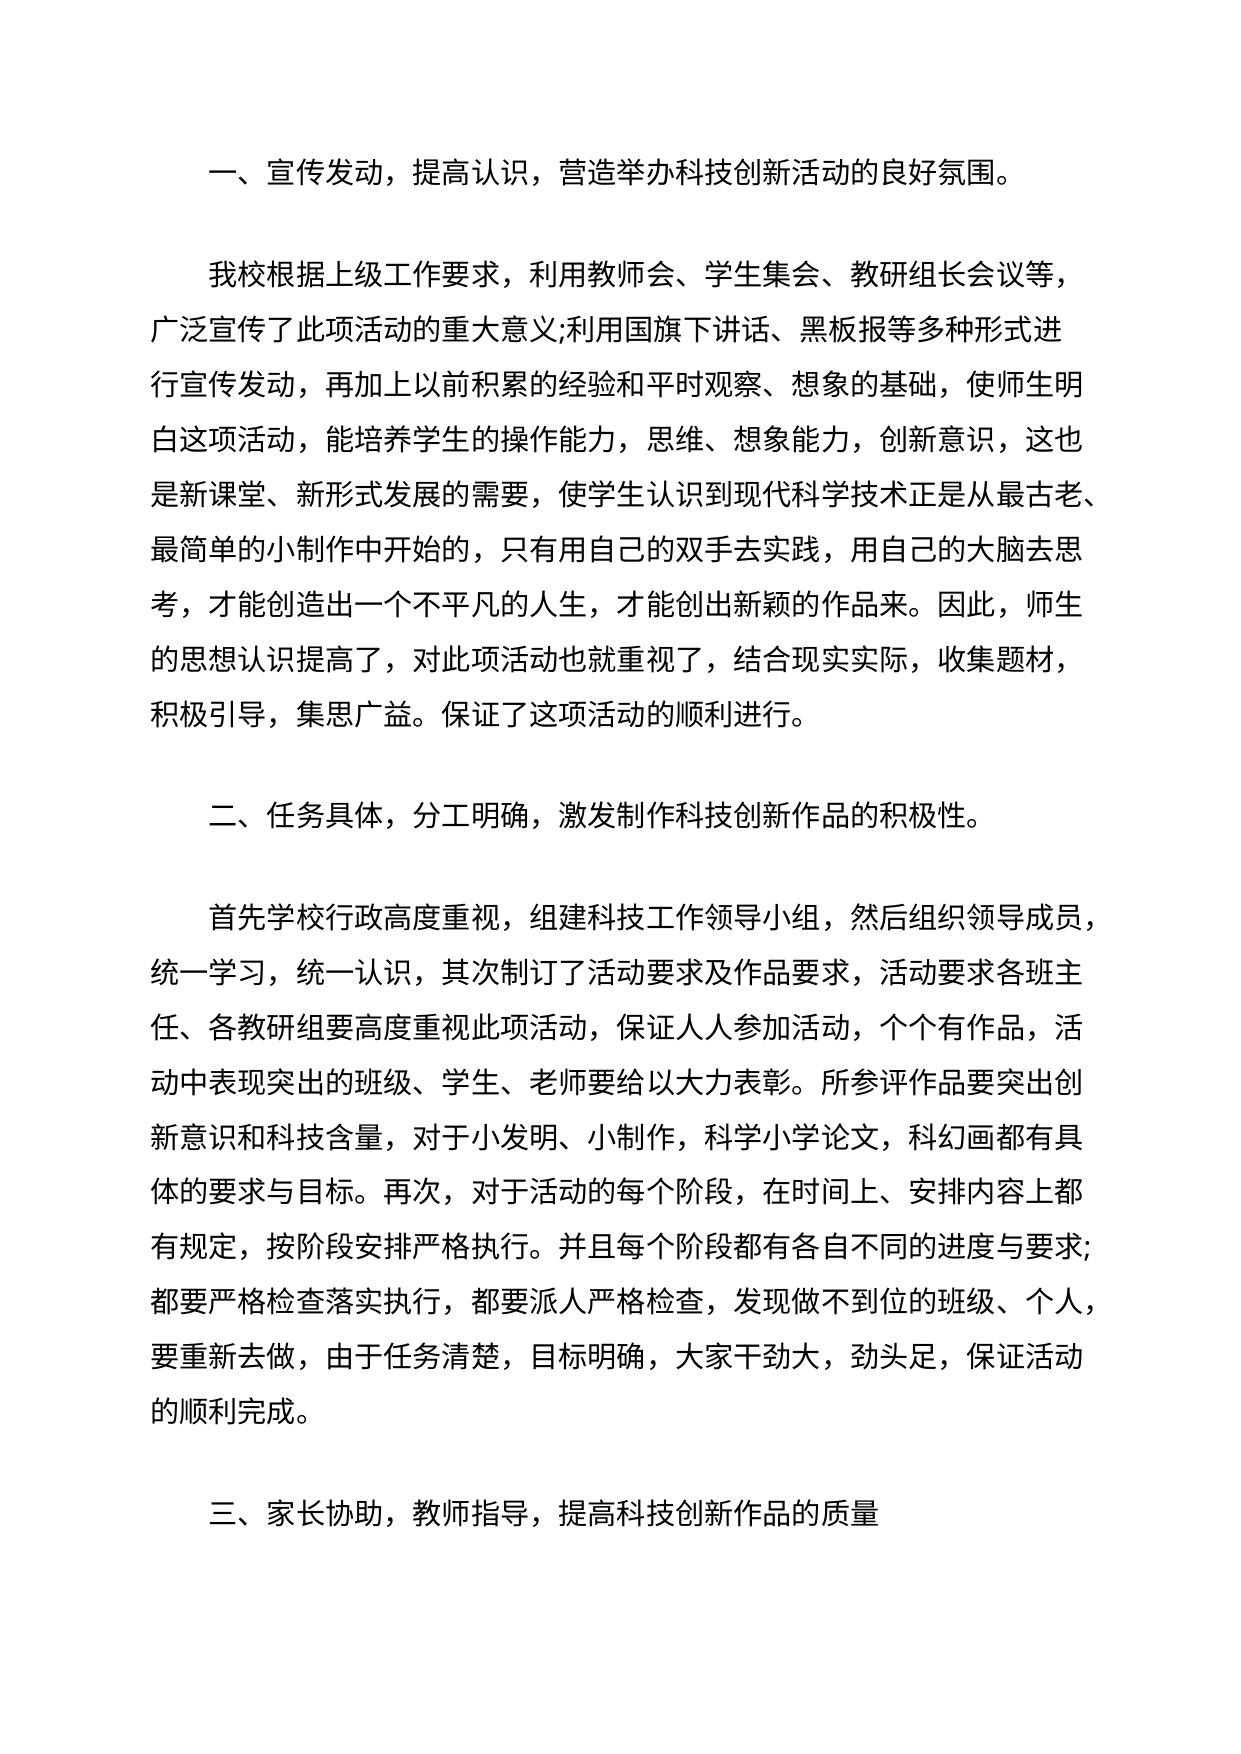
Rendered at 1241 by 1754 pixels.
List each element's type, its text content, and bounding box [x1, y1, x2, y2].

text 一、宣传发动，提高认识，营造举办科技创新活动的良好氛围。 [150, 150, 1090, 192]
text 首先学校行政高度重视，组建科技工作领导小组，然后组织领导成员，统一学习，统一认识，其次制订了活动要求及作品要求，活动要求各班主任、各教研组要高度重视此项活动，保证人人参加活动，个个有作品，活动中表现突出的班级、学生、老师要给以大力表彰。所参评作品要突出创新意识和科技含量，对于小发明、小制作，科学小学论文，科幻画都有具体的要求与目标。再次，对于活动的每个阶段，在时间上、安排内容上都有规定，按阶段安排严格执行。并且每个阶段都有各自不同的进度与要求;都要严格检查落实执行，都要派人严格检查，发现做不到位的班级、个人，要重新去做，由于任务清楚，目标明确，大家干劲大，劲头足，保证活动的顺利完成。 [150, 894, 1090, 1431]
text 二、任务具体，分工明确，激发制作科技创新作品的积极性。 [150, 793, 1090, 835]
text 三、家长协助，教师指导，提高科技创新作品的质量 [150, 1491, 1090, 1533]
text 我校根据上级工作要求，利用教师会、学生集会、教研组长会议等，广泛宣传了此项活动的重大意义;利用国旗下讲话、黑板报等多种形式进行宣传发动，再加上以前积累的经验和平时观察、想象的基础，使师生明白这项活动，能培养学生的操作能力，思维、想象能力，创新意识，这也是新课堂、新形式发展的需要，使学生认识到现代科学技术正是从最古老、最简单的小制作中开始的，只有用自己的双手去实践，用自己的大脑去思考，才能创造出一个不平凡的人生，才能创出新颖的作品来。因此，师生的思想认识提高了，对此项活动也就重视了，结合现实实际，收集题材，积极引导，集思广益。保证了这项活动的顺利进行。 [150, 252, 1090, 733]
